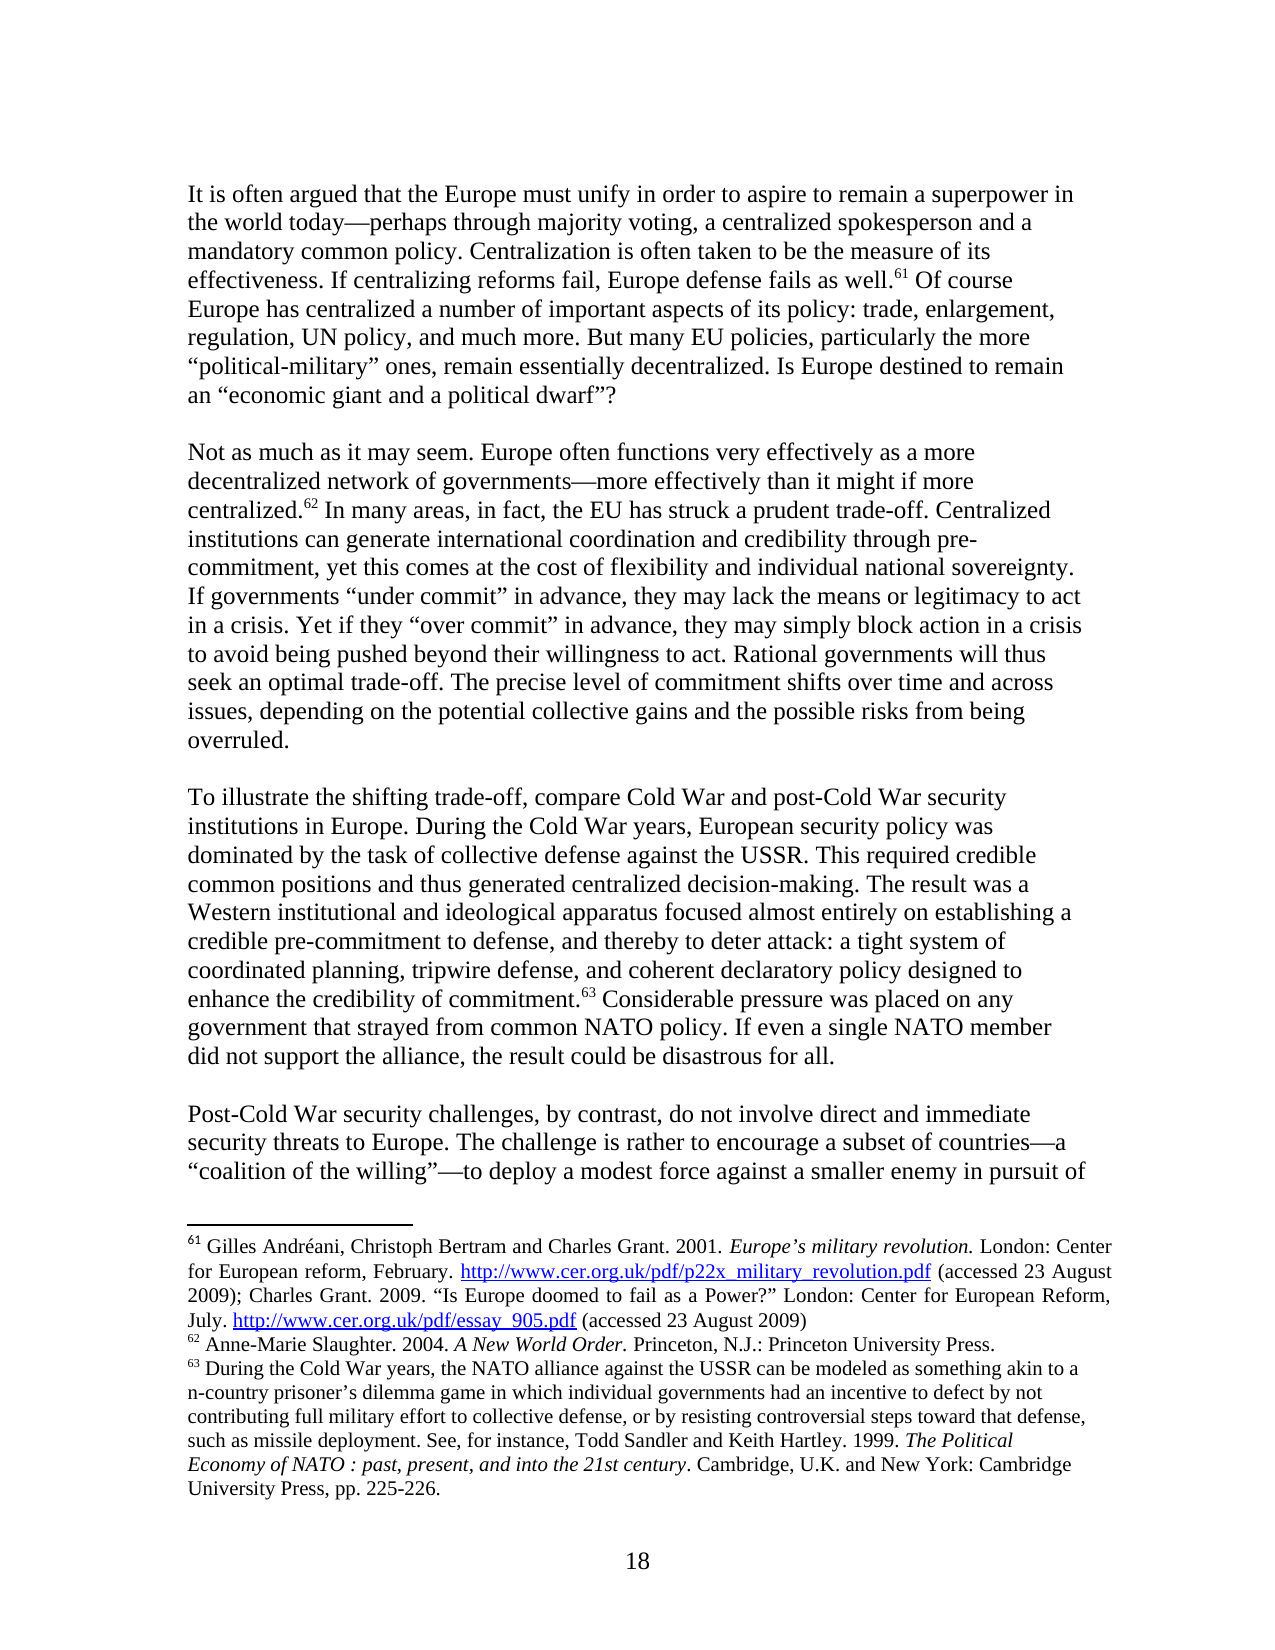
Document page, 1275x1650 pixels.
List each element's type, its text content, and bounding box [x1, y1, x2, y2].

text Not as much as it may seem. Europe often functions very effectively as a more decentralized network of governments—more effectively than it might if more centralized. In many areas, in fact, the EU has struck a prudent trade-off. Centralized institutions can generate international coordination and credibility through pre-commitment, yet this comes at the cost of flexibility and individual national sovereignty. If governments “under commit” in advance, they may lack the means or legitimacy to act in a crisis. Yet if they “over commit” in advance, they may simply block action in a crisis to avoid being pushed beyond their willingness to act. Rational governments will thus seek an optimal trade-off. The precise level of commitment shifts over time and across issues, depending on the potential collective gains and the possible risks from being overruled. [187, 437, 1087, 754]
text It is often argued that the Europe must unify in order to aspire to remain a superpower in the world today—perhaps through majority voting, a centralized spokesperson and a mandatory common policy. Centralization is often taken to be the measure of its effectiveness. If centralizing reforms fail, Europe defense fails as well. Of course Europe has centralized a number of important aspects of its policy: trade, enlargement, regulation, UN policy, and much more. But many EU policies, particularly the more “political-military” ones, remain essentially decentralized. Is Europe destined to remain an “economic giant and a political dwarf”? [187, 179, 1087, 409]
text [187, 1099, 1087, 1185]
text To illustrate the shifting trade-off, compare Cold War and post-Cold War security institutions in Europe. During the Cold War years, European security policy was dominated by the task of collective defense against the USSR. This required credible common positions and thus generated centralized decision-making. The result was a Western institutional and ideological apparatus focused almost entirely on establishing a credible pre-commitment to defense, and thereby to deter attack: a tight system of coordinated planning, tripwire defense, and coherent declaratory policy designed to enhance the credibility of commitment. Considerable pressure was placed on any government that strayed from common NATO policy. If even a single NATO member did not support the alliance, the result could be disastrous for all. [187, 782, 1087, 1070]
